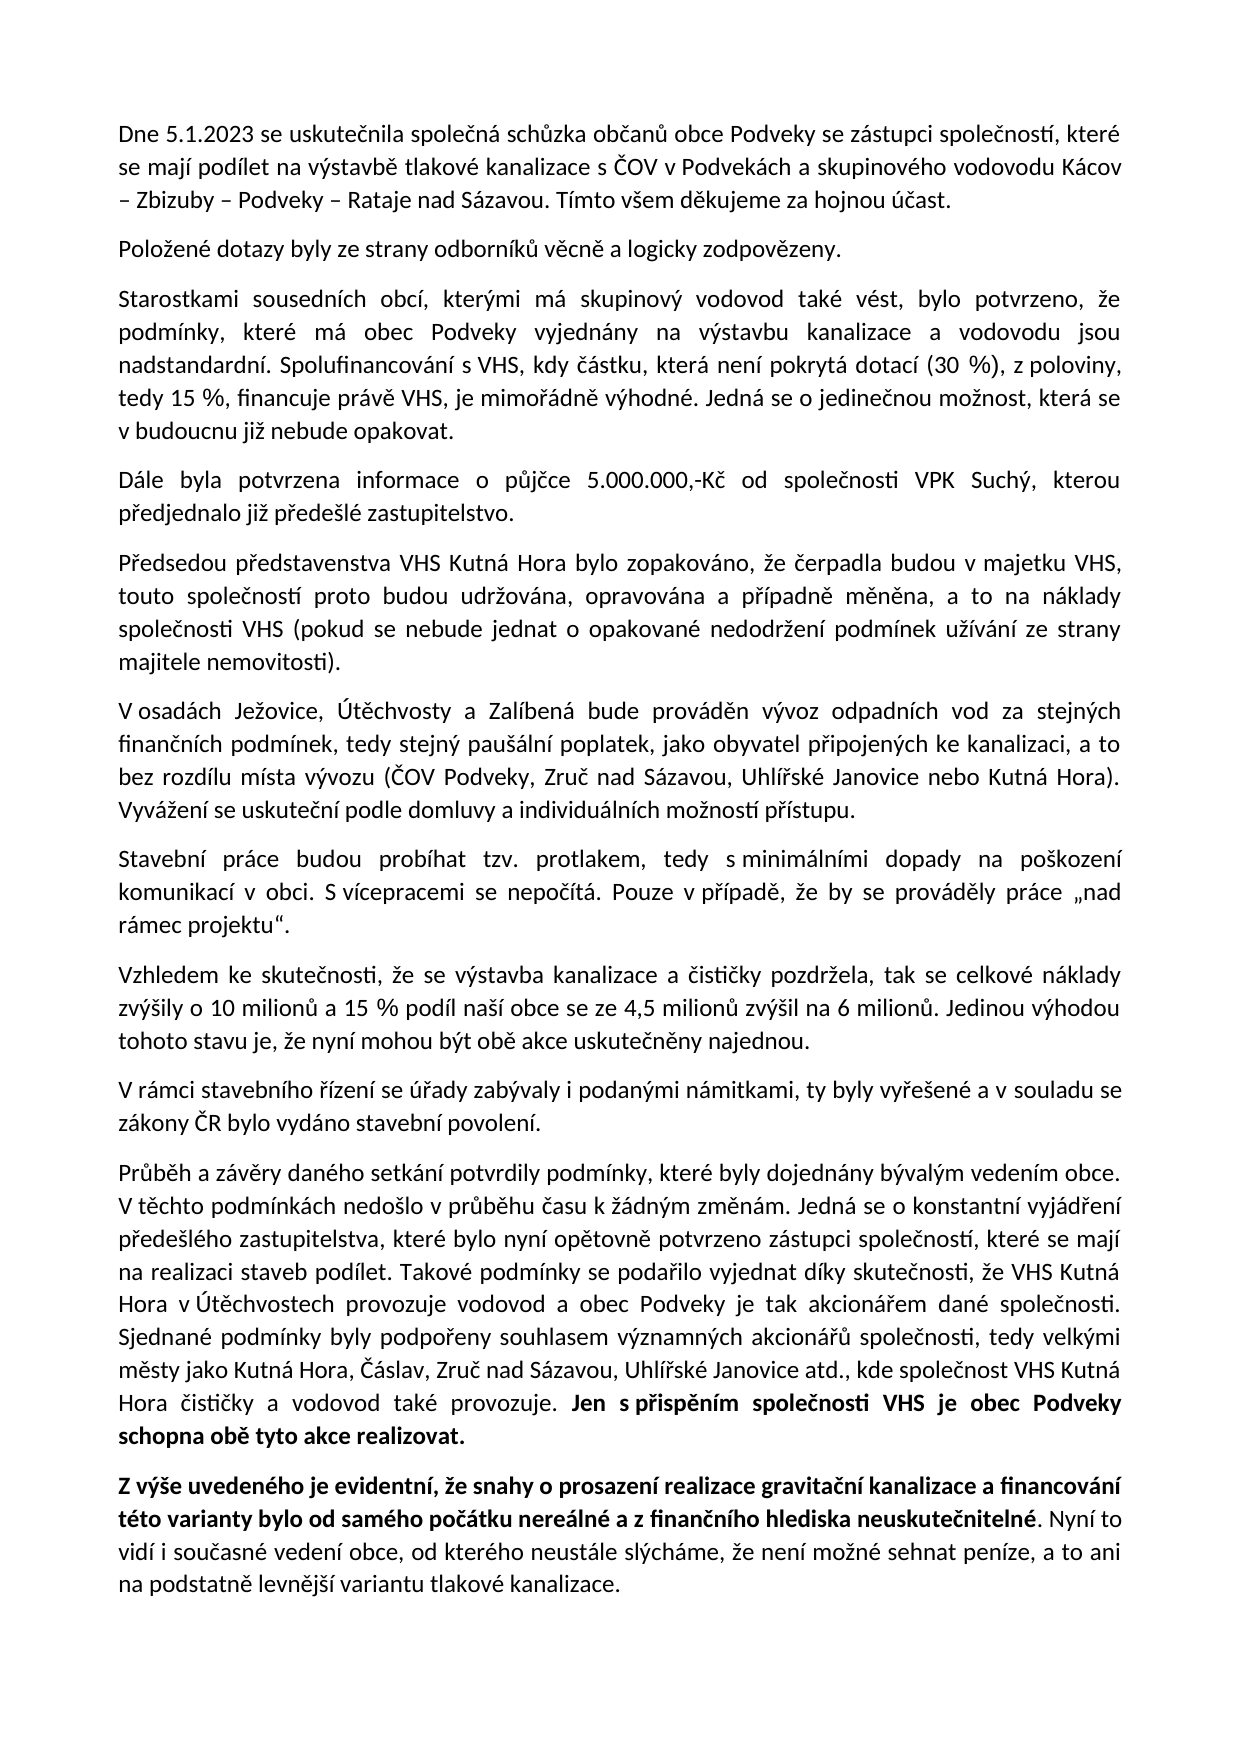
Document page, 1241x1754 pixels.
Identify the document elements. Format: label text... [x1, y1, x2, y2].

text Průběh a závěry daného setkání potvrdily podmínky, které byly dojednány bývalým vedením obce. V těchto podmínkách nedošlo v průběhu času k žádným změnám. Jedná se o konstantní vyjádření předešlého zastupitelstva, které bylo nyní opětovně potvrzeno zástupci společností, které se mají na realizaci staveb podílet. Takové podmínky se podařilo vyjednat díky skutečnosti, že VHS Kutná Hora v Útěchvostech provozuje vodovod a obec Podveky je tak akcionářem dané společnosti. Sjednané podmínky byly podpořeny souhlasem významných akcionářů společnosti, tedy velkými městy jako Kutná Hora, Čáslav, Zruč nad Sázavou, Uhlířské Janovice atd., kde společnost VHS Kutná Hora čističky a vodovod také provozuje. Jen s přispěním společnosti VHS je obec Podveky schopna obě tyto akce realizovat. [118, 1157, 1122, 1451]
text Položené dotazy byly ze strany odborníků věcně a logicky zodpovězeny. [118, 233, 1122, 264]
text Předsedou představenstva VHS Kutná Hora bylo zopakováno, že čerpadla budou v majetku VHS, touto společností proto budou udržována, opravována a případně měněna, a to na náklady společnosti VHS (pokud se nebude jednat o opakované nedodržení podmínek užívání ze strany majitele nemovitosti). [118, 547, 1122, 676]
text Starostkami sousedních obcí, kterými má skupinový vodovod také vést, bylo potvrzeno, že podmínky, které má obec Podveky vyjednány na výstavbu kanalizace a vodovodu jsou nadstandardní. Spolufinancování s VHS, kdy částku, která není pokrytá dotací (30 %), z poloviny, tedy 15 %, financuje právě VHS, je mimořádně výhodné. Jedná se o jedinečnou možnost, která se v budoucnu již nebude opakovat. [118, 283, 1122, 445]
text V osadách Ježovice, Útěchvosty a Zalíbená bude prováděn vývoz odpadních vod za stejných finančních podmínek, tedy stejný paušální poplatek, jako obyvatel připojených ke kanalizaci, a to bez rozdílu místa vývozu (ČOV Podveky, Zruč nad Sázavou, Uhlířské Janovice nebo Kutná Hora). Vyvážení se uskuteční podle domluvy a individuálních možností přístupu. [118, 695, 1122, 824]
text Z výše uvedeného je evidentní, že snahy o prosazení realizace gravitační kanalizace a financování této varianty bylo od samého počátku nereálné a z finančního hlediska neuskutečnitelné. Nyní to vidí i současné vedení obce, od kterého neustále slýcháme, že není možné sehnat peníze, a to ani na podstatně levnější variantu tlakové kanalizace. [118, 1470, 1122, 1599]
text Stavební práce budou probíhat tzv. protlakem, tedy s minimálními dopady na poškození komunikací v obci. S vícepracemi se nepočítá. Pouze v případě, že by se prováděly práce „nad rámec projektu“. [118, 843, 1122, 940]
text Dne 5.1.2023 se uskutečnila společná schůzka občanů obce Podveky se zástupci společností, které se mají podílet na výstavbě tlakové kanalizace s ČOV v Podvekách a skupinového vodovodu Kácov – Zbizuby – Podveky – Rataje nad Sázavou. Tímto všem děkujeme za hojnou účast. [118, 118, 1122, 214]
text V rámci stavebního řízení se úřady zabývaly i podanými námitkami, ty byly vyřešené a v souladu se zákony ČR bylo vydáno stavební povolení. [118, 1074, 1122, 1138]
text Vzhledem ke skutečnosti, že se výstavba kanalizace a čističky pozdržela, tak se celkové náklady zvýšily o 10 milionů a 15 % podíl naší obce se ze 4,5 milionů zvýšil na 6 milionů. Jedinou výhodou tohoto stavu je, že nyní mohou být obě akce uskutečněny najednou. [118, 959, 1122, 1055]
text Dále byla potvrzena informace o půjčce 5.000.000,-Kč od společnosti VPK Suchý, kterou předjednalo již předešlé zastupitelstvo. [118, 464, 1122, 528]
